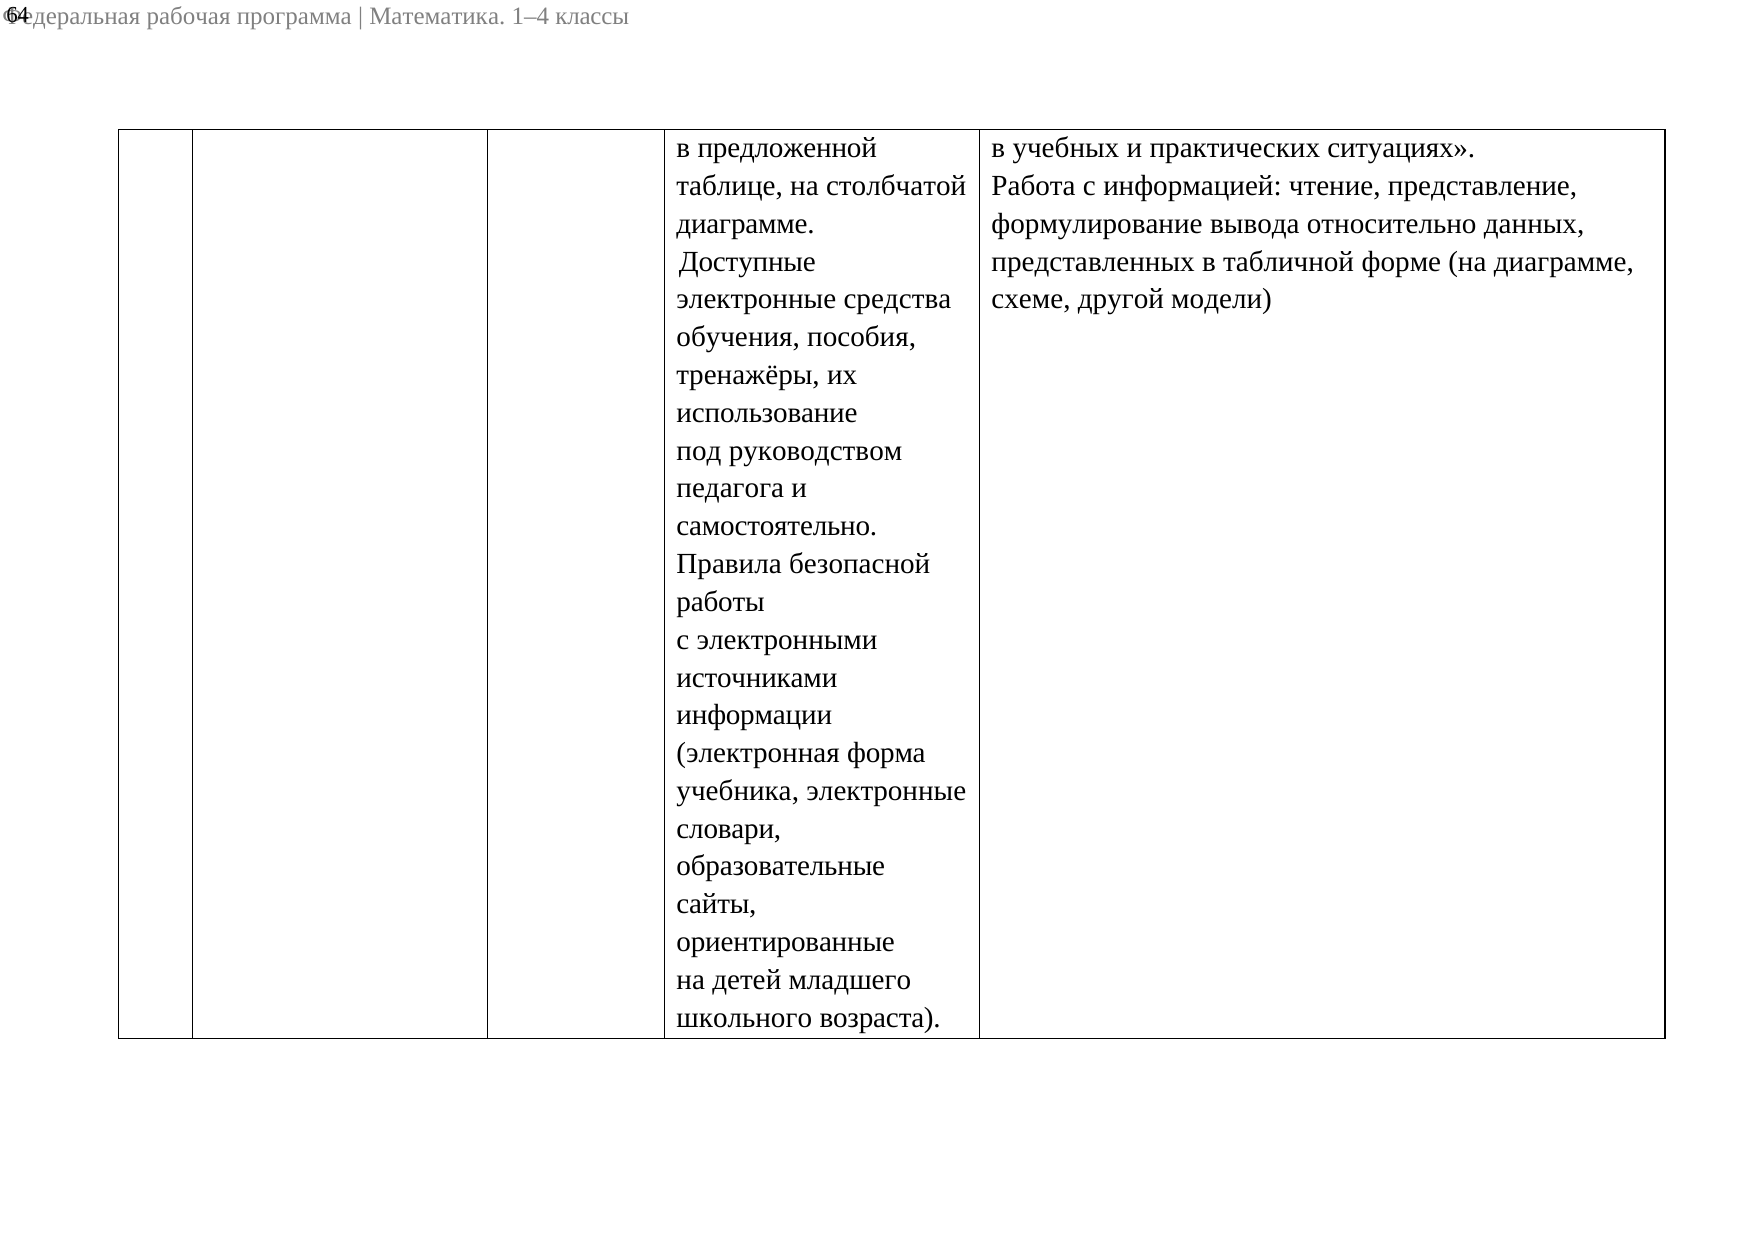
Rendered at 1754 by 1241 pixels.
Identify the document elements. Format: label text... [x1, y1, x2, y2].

table_header в учебных и практических ситуациях». Работа с информацией: чтение, представление, формулирование вывода относительно данных, представленных в табличной форме (на диаграмме, схеме, другой модели) [980, 130, 1664, 1038]
table_header в предложенной таблице, на столбчатой диаграмме. Доступные электронные средства обучения, пособия, тренажёры, их использование под руководством педагога и самостоятельно. Правила безопасной работы с электронными источниками информации (электронная форма учебника, электронные словари, образовательные сайты, ориентированные на детей младшего школьного возраста). [665, 130, 979, 1038]
table_header [488, 130, 664, 1038]
table_header [193, 130, 487, 1038]
table_header [119, 130, 192, 1038]
